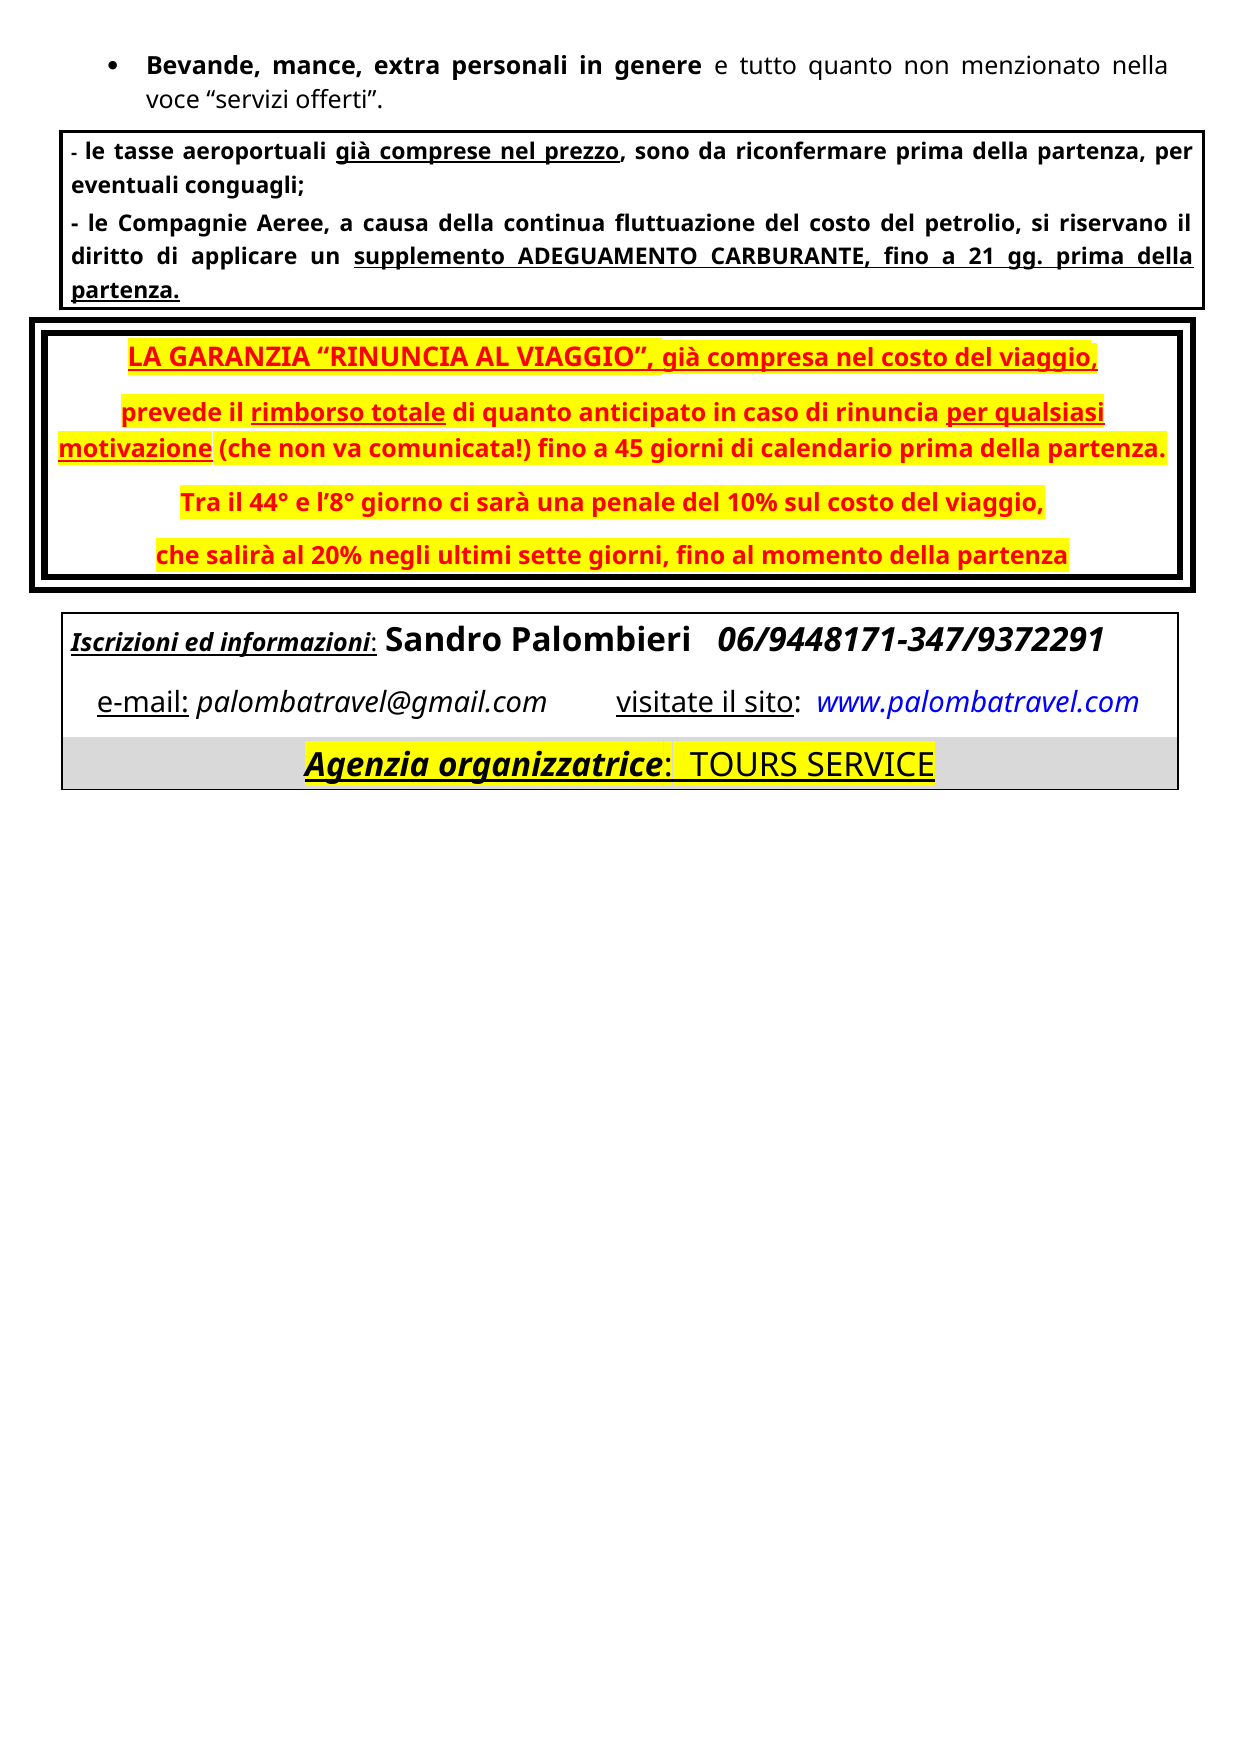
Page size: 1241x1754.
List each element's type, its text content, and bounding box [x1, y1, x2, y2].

text che salirà al 20% negli ultimi sette giorni, fino al momento della partenza [35, 517, 1190, 587]
text - le Compagnie Aeree, a causa della continua fluttuazione del costo del petrolio, si riservano il diritto di applicare un supplemento ADEGUAMENTO CARBURANTE, fino a 21 gg. prima della partenza. [63, 201, 1202, 307]
text Tra il 44° e l’8° giorno ci sarà una penale del 10% sul costo del viaggio, [48, 464, 1177, 517]
text Agenzia organizzatrice: TOURS SERVICE [63, 737, 1177, 789]
list Bevande, mance, extra personali in genere e tutto quanto non menzionato nella voce “servizi offerti”. [108, 47, 1169, 115]
text e-mail: palombatravel@gmail.com visitate il sito: www.palombatravel.com [63, 678, 1177, 721]
text Iscrizioni ed informazioni: Sandro Palombieri 06/9448171-347/9372291 [63, 614, 1177, 661]
text - le tasse aeroportuali già comprese nel prezzo, sono da riconfermare prima della partenza, per eventuali conguagli; [63, 133, 1202, 200]
text LA GARANZIA “RINUNCIA AL VIAGGIO”, già compresa nel costo del viaggio, [35, 323, 1190, 373]
text prevede il rimborso totale di quanto anticipato in caso di rinuncia per qualsiasi motivazione (che non va comunicata!) fino a 45 giorni di calendario prima della partenza. [48, 373, 1177, 464]
